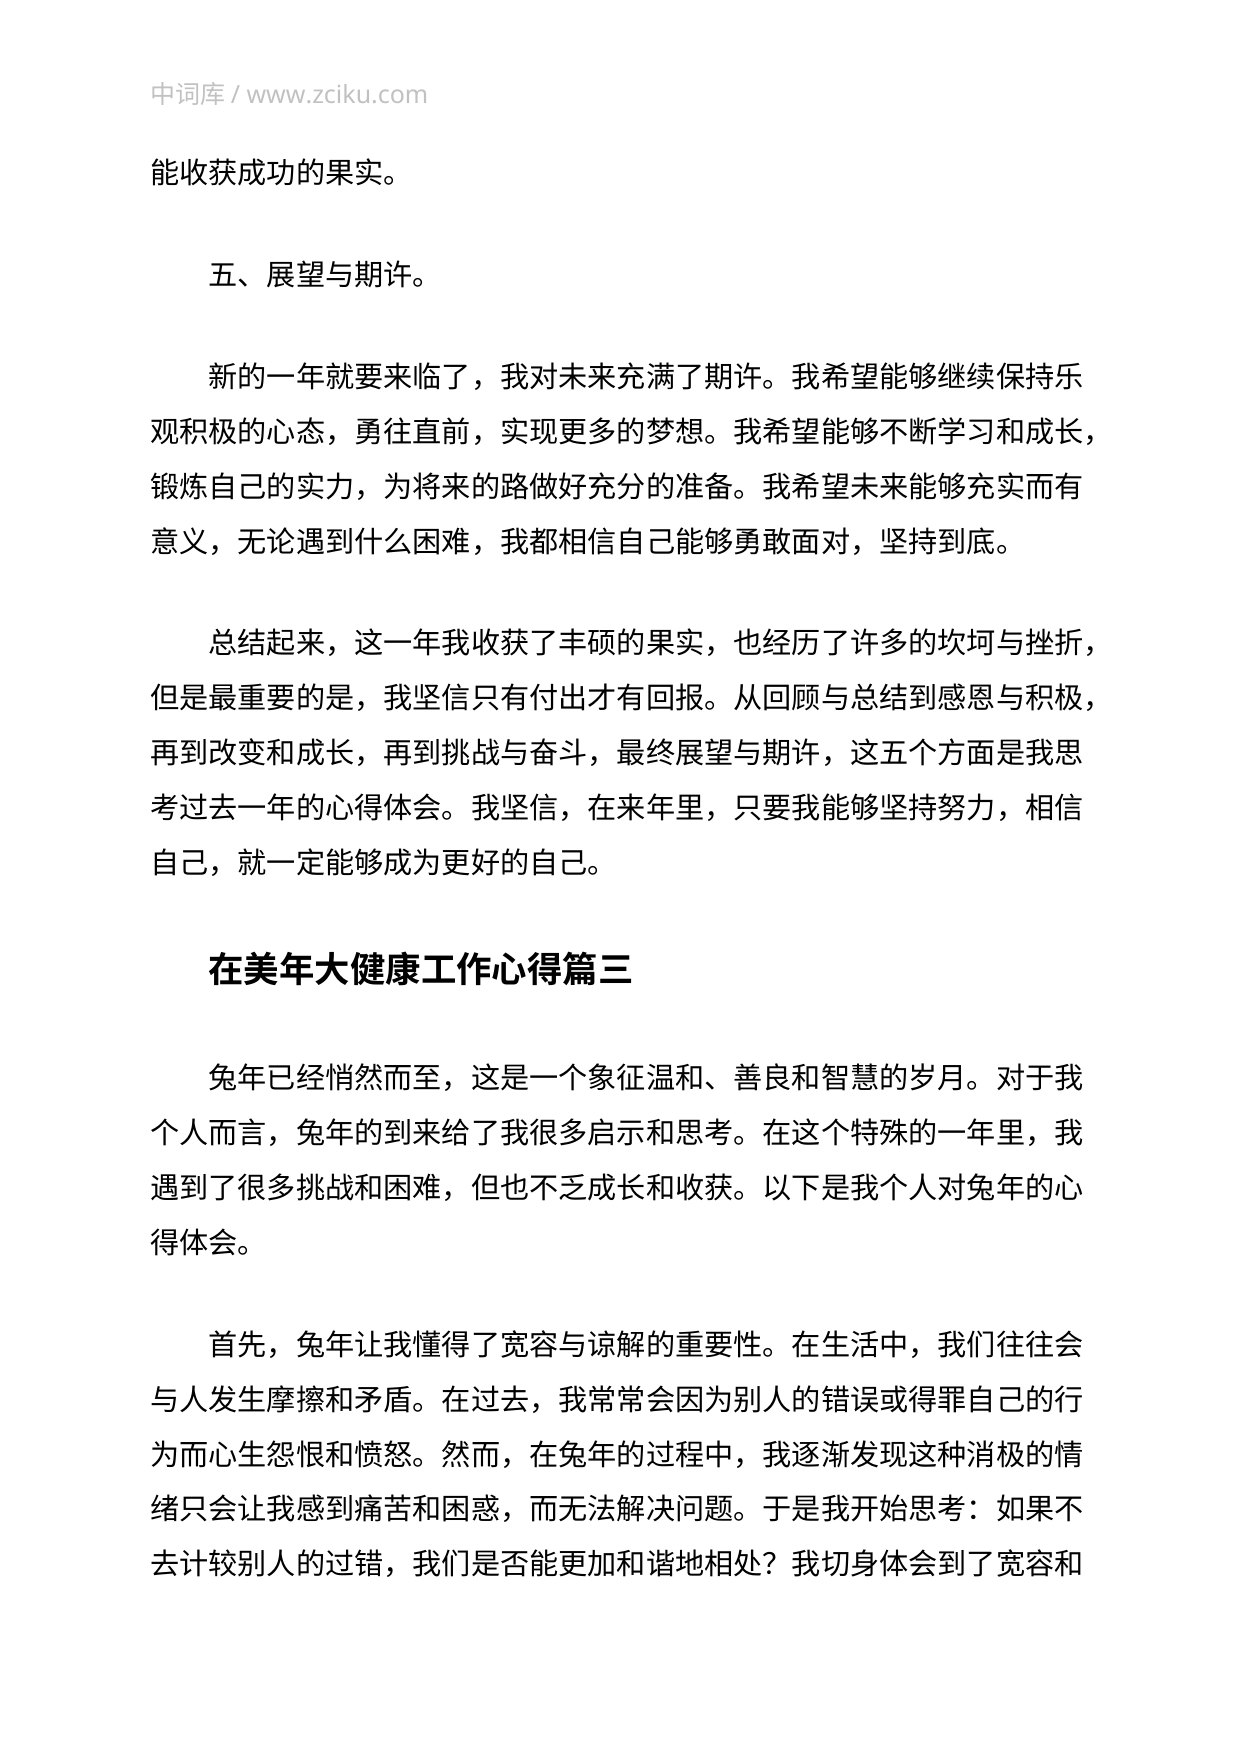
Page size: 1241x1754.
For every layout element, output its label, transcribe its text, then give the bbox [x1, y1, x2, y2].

text 兔年已经悄然而至，这是一个象征温和、善良和智慧的岁月。对于我个人而言，兔年的到来给了我很多启示和思考。在这个特殊的一年里，我遇到了很多挑战和困难，但也不乏成长和收获。以下是我个人对兔年的心得体会。 [150, 1055, 1090, 1262]
text 总结起来，这一年我收获了丰硕的果实，也经历了许多的坎坷与挫折，但是最重要的是，我坚信只有付出才有回报。从回顾与总结到感恩与积极，再到改变和成长，再到挑战与奋斗，最终展望与期许，这五个方面是我思考过去一年的心得体会。我坚信，在来年里，只要我能够坚持努力，相信自己，就一定能够成为更好的自己。 [150, 620, 1090, 882]
text 在美年大健康工作心得篇三 [150, 941, 1090, 993]
text 五、展望与期许。 [150, 252, 1090, 294]
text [150, 1321, 1090, 1583]
text 新的一年就要来临了，我对未来充满了期许。我希望能够继续保持乐观积极的心态，勇往直前，实现更多的梦想。我希望能够不断学习和成长，锻炼自己的实力，为将来的路做好充分的准备。我希望未来能够充实而有意义，无论遇到什么困难，我都相信自己能够勇敢面对，坚持到底。 [150, 353, 1090, 561]
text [150, 150, 1090, 192]
